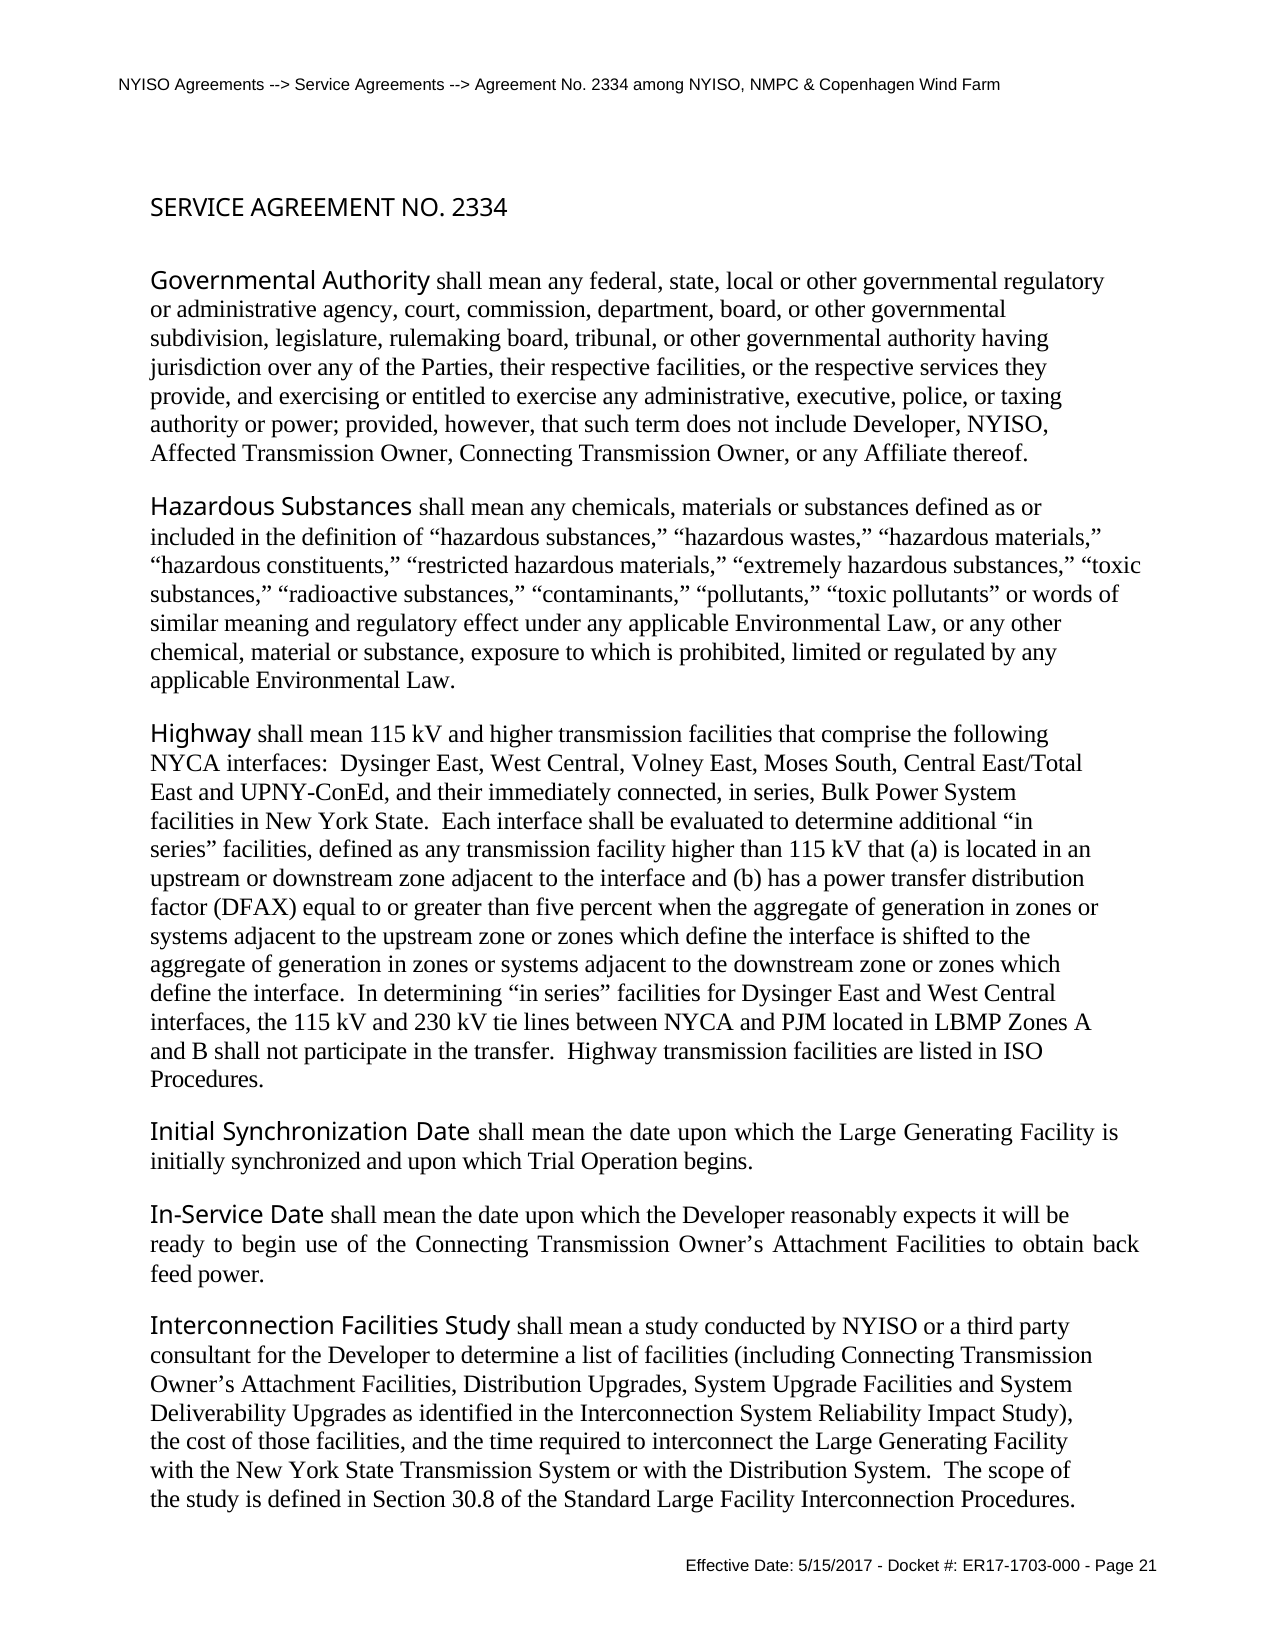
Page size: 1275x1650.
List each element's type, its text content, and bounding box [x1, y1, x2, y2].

text Hazardous Substances shall mean any chemicals, materials or substances defined as or [150, 493, 1275, 522]
text consultant for the Developer to determine a list of facilities (including Connecting Transmission Owner’s Attachment Facilities, Distribution Upgrades, System Upgrade Facilities and System Deliverability Upgrades as identified in the Interconnection System Reliability Impact Study), the cost of those facilities, and the time required to interconnect the Large Generating Facility with the New York State Transmission System or with the Distribution System. The scope of the study is defined in Section 30.8 of the Standard Large Facility Interconnection Procedures. [150, 1341, 1133, 1513]
text Initial Synchronization Date shall mean the date upon which the Large Generating Facility is initially synchronized and upon which Trial Operation begins. [150, 1117, 1119, 1175]
text Highway shall mean 115 kV and higher transmission facilities that comprise the following [150, 720, 1275, 749]
text In-Service Date shall mean the date upon which the Developer reasonably expects it will be [150, 1201, 1275, 1229]
text included in the definition of “hazardous substances,” “hazardous wastes,” “hazardous materials,” “hazardous constituents,” “restricted hazardous materials,” “extremely hazardous substances,” “toxic substances,” “radioactive substances,” “contaminants,” “pollutants,” “toxic pollutants” or words of similar meaning and regulatory effect under any applicable Environmental Law, or any other chemical, material or substance, exposure to which is prohibited, limited or regulated by any applicable Environmental Law. [150, 522, 1142, 694]
text Interconnection Facilities Study shall mean a study conducted by NYISO or a third party [150, 1311, 1275, 1340]
text ready to begin use of the Connecting Transmission Owner’s Attachment Facilities to obtain back feed power. [150, 1229, 1140, 1288]
text NYCA interfaces: Dysinger East, West Central, Volney East, Moses South, Central East/Total East and UPNY-ConEd, and their immediately connected, in series, Bulk Power System facilities in New York State. Each interface shall be evaluated to determine additional “in series” facilities, defined as any transmission facility higher than 115 kV that (a) is located in an upstream or downstream zone adjacent to the interface and (b) has a power transfer distribution factor (DFAX) equal to or greater than five percent when the aggregate of generation in zones or systems adjacent to the upstream zone or zones which define the interface is shifted to the aggregate of generation in zones or systems adjacent to the downstream zone or zones which define the interface. In determining “in series” facilities for Dysinger East and West Central interfaces, the 115 kV and 230 kV tie lines between NYCA and PJM located in LBMP Zones A and B shall not participate in the transfer. Highway transmission facilities are listed in ISO Procedures. [150, 749, 1138, 1094]
text SERVICE AGREEMENT NO. 2334 [150, 193, 1275, 222]
text Governmental Authority shall mean any federal, state, local or other governmental regulatory or administrative agency, court, commission, department, board, or other governmental subdivision, legislature, rulemaking board, tribunal, or other governmental authority having jurisdiction over any of the Parties, their respective facilities, or the respective services they provide, and exercising or entitled to exercise any administrative, executive, police, or taxing authority or power; provided, however, that such term does not include Developer, NYISO, Affected Transmission Owner, Connecting Transmission Owner, or any Affiliate thereof. [150, 266, 1125, 467]
